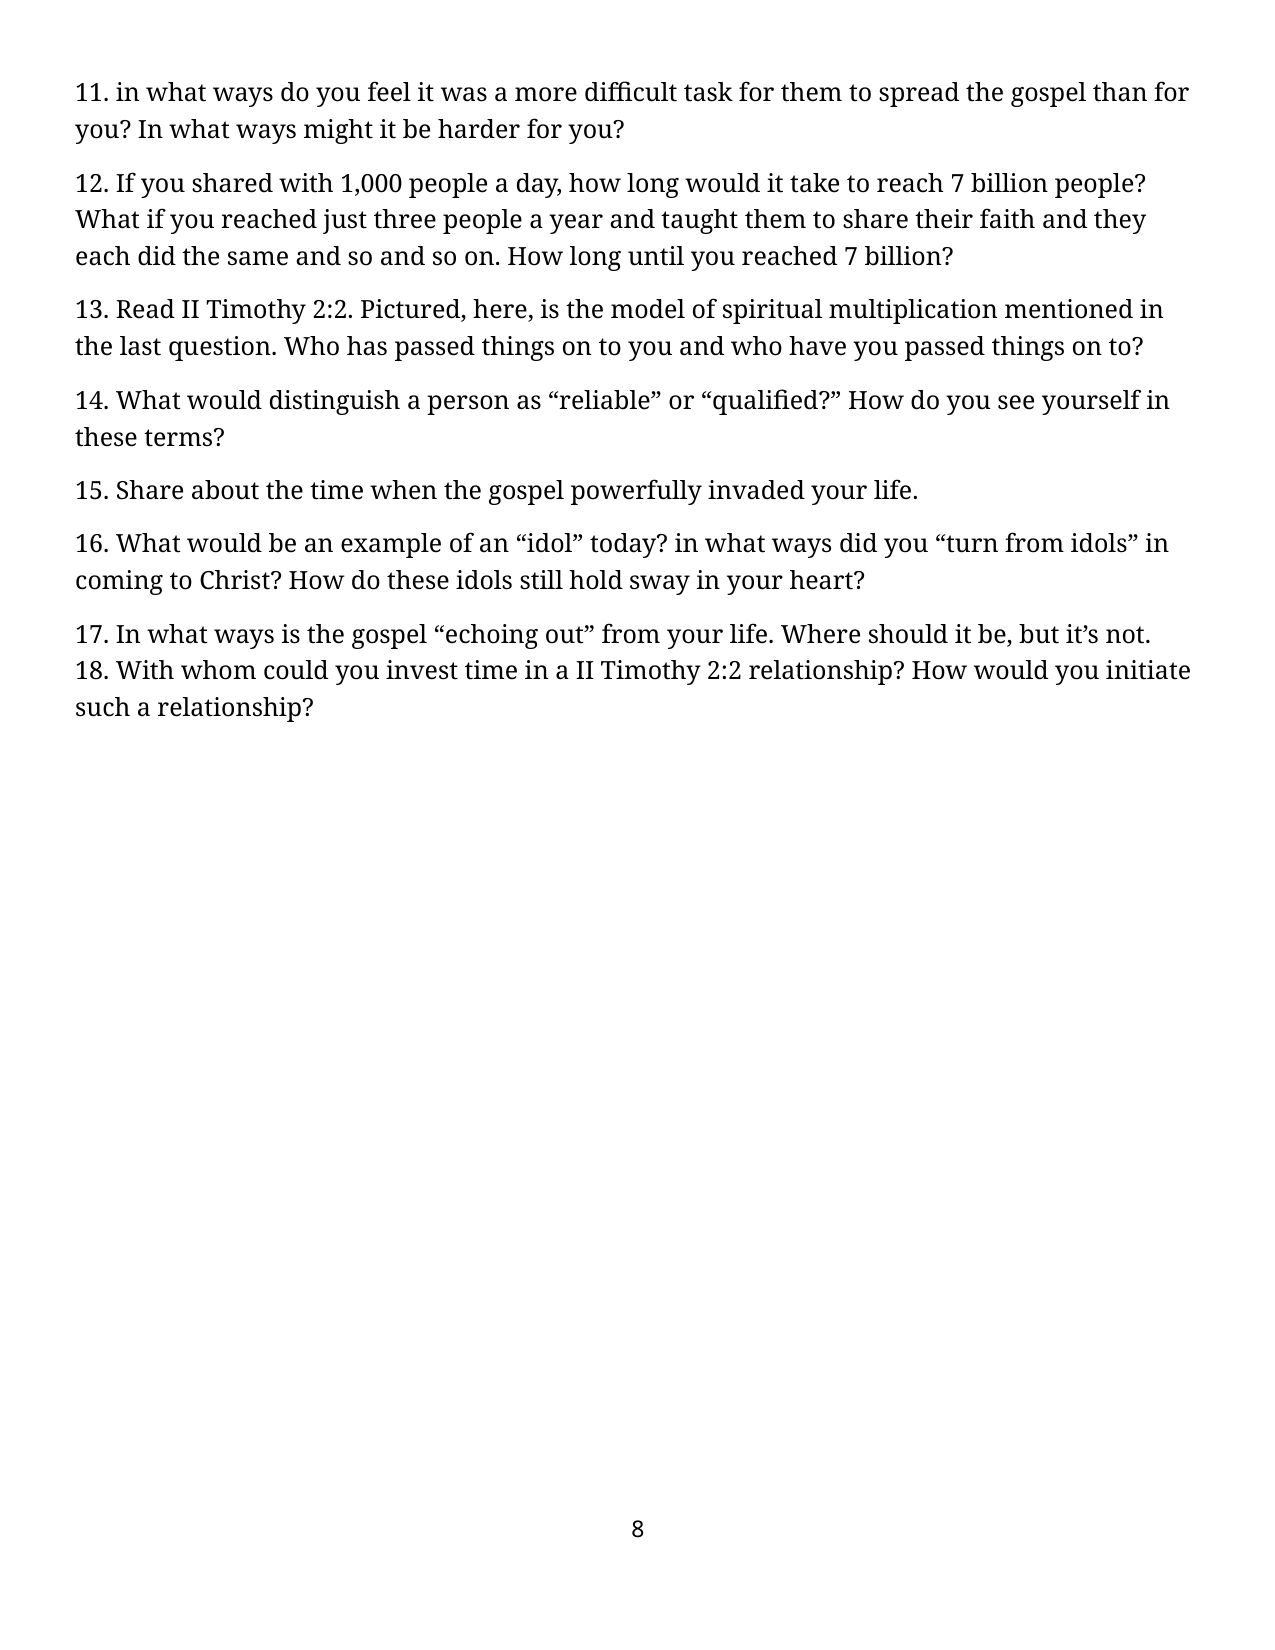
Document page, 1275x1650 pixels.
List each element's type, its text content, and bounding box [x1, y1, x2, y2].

text 13. Read II Timothy 2:2. Pictured, here, is the model of spiritual multiplication mentioned in the last question. Who has passed things on to you and who have you passed things on to? [75, 292, 1200, 363]
text 14. What would distinguish a person as “reliable” or “qualified?” How do you see yourself in these terms? [75, 382, 1200, 453]
text 16. What would be an example of an “idol” today? in what ways did you “turn from idols” in coming to Christ? How do these idols still hold sway in your heart? [75, 526, 1200, 597]
text 17. In what ways is the gospel “echoing out” from your life. Where should it be, but it’s not. 18. With whom could you invest time in a II Timothy 2:2 relationship? How would you initiate such a relationship? [75, 616, 1200, 724]
text 12. If you shared with 1,000 people a day, how long would it take to reach 7 billion people? What if you reached just three people a year and taught them to share their faith and they each did the same and so and so on. How long until you reached 7 billion? [75, 165, 1200, 273]
text 15. Share about the time when the gospel powerfully invaded your life. [75, 473, 1200, 507]
text 11. in what ways do you feel it was a more difficult task for them to spread the gospel than for you? In what ways might it be harder for you? [75, 75, 1200, 146]
